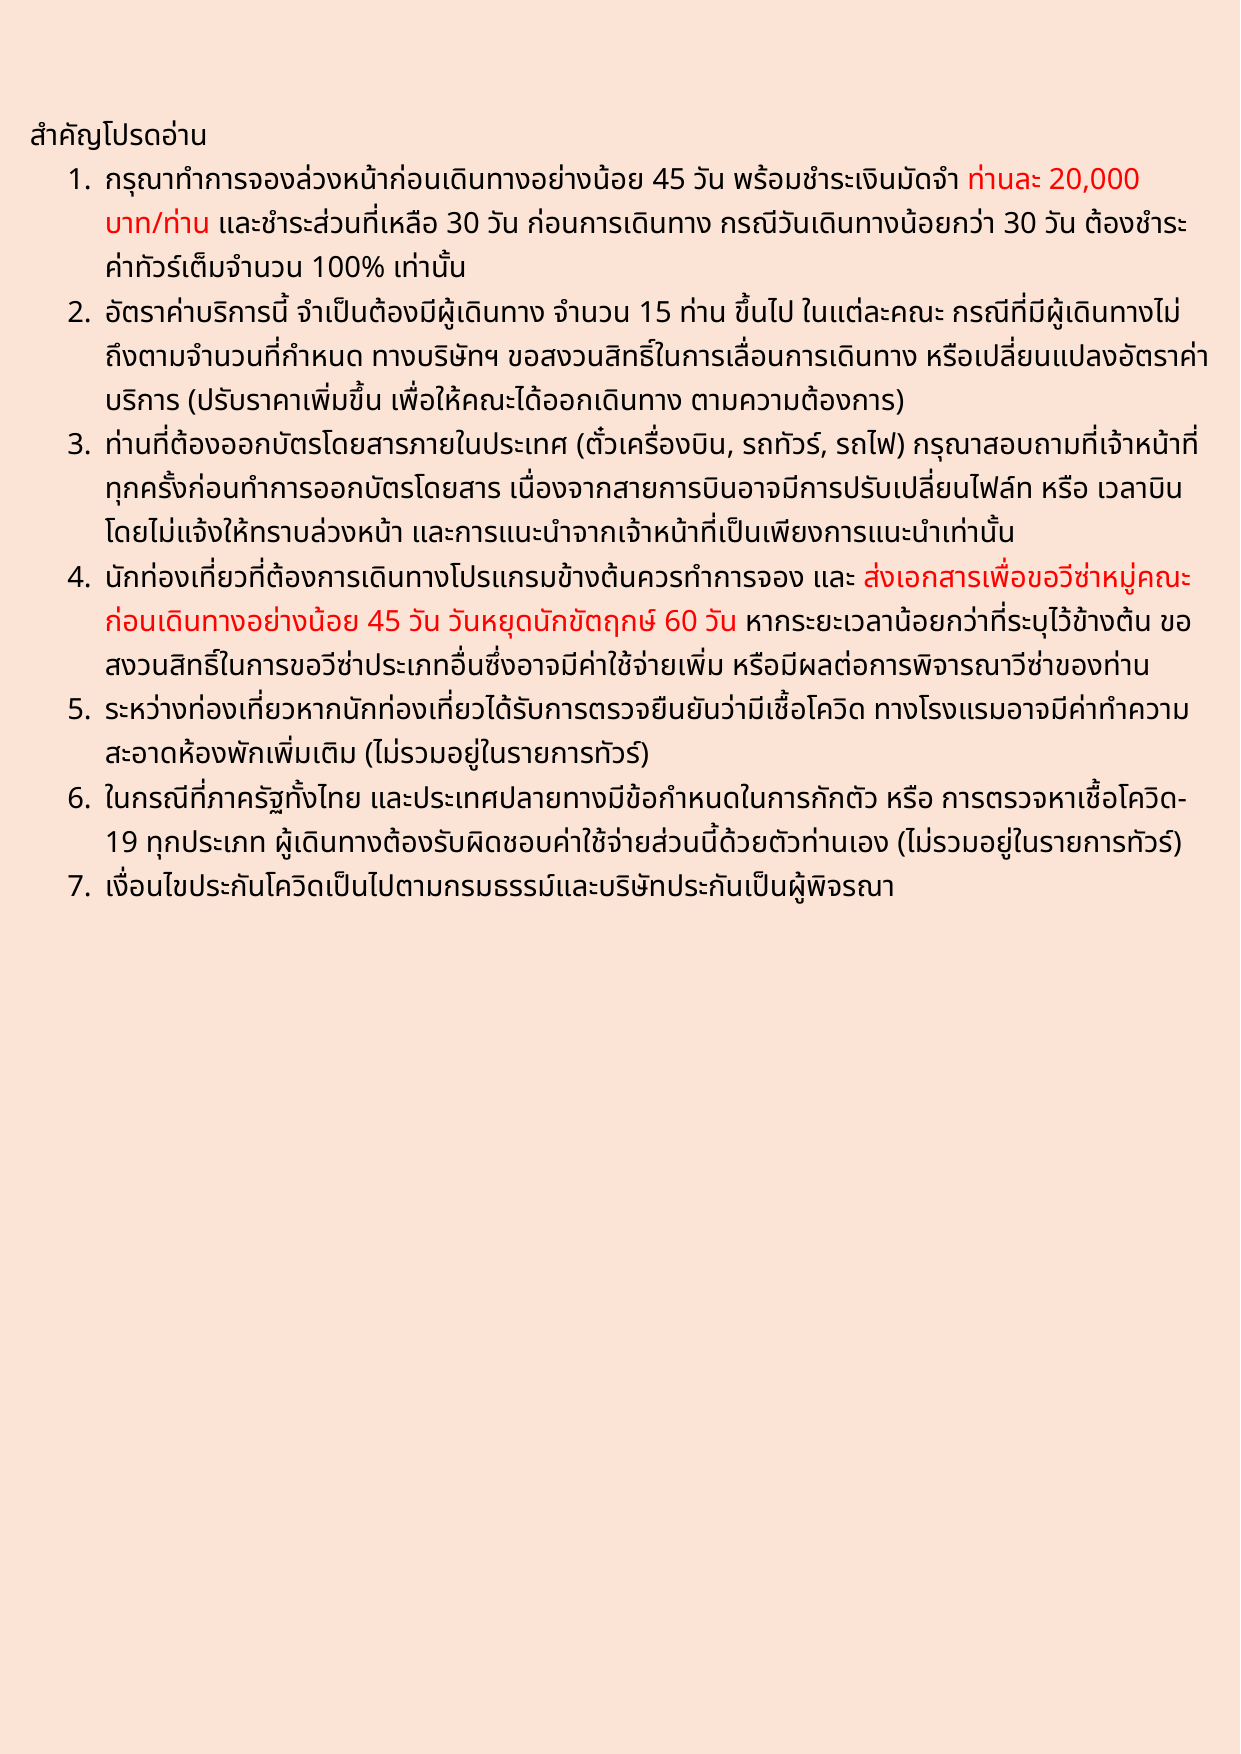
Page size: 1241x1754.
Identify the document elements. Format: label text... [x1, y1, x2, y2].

list ท่านที่ต้องออกบัตรโดยสารภายในประเทศ (ตั๋วเครื่องบิน, รถทัวร์, รถไฟ) กรุณาสอบถามที่เจ้าหน้าที่ทุกครั้งก่อนทำการออกบัตรโดยสาร เนื่องจากสายการบินอาจมีการปรับเปลี่ยนไฟล์ท หรือ เวลาบิน โดยไม่แจ้งให้ทราบล่วงหน้า และการแนะนำจากเจ้าหน้าที่เป็นเพียงการแนะนำเท่านั้น [67, 423, 1211, 556]
list นักท่องเที่ยวที่ต้องการเดินทางโปรแกรมข้างต้นควรทำการจอง และ ส่งเอกสารเพื่อขอวีซ่าหมู่คณะก่อนเดินทางอย่างน้อย 45 วัน วันหยุดนักขัตฤกษ์ 60 วัน หากระยะเวลาน้อยกว่าที่ระบุไว้ข้างต้น ขอสงวนสิทธิ์ในการขอวีซ่าประเภทอื่นซึ่งอาจมีค่าใช้จ่ายเพิ่ม หรือมีผลต่อการพิจารณาวีซ่าของท่าน [67, 556, 1211, 688]
list กรุณาทำการจองล่วงหน้าก่อนเดินทางอย่างน้อย 45 วัน พร้อมชำระเงินมัดจำ ท่านละ 20,000 บาท/ท่าน และชำระส่วนที่เหลือ 30 วัน ก่อนการเดินทาง กรณีวันเดินทางน้อยกว่า 30 วัน ต้องชำระค่าทัวร์เต็มจำนวน 100% เท่านั้น [67, 158, 1211, 291]
text สำคัญโปรดอ่าน [29, 114, 1211, 158]
list อัตราค่าบริการนี้ จำเป็นต้องมีผู้เดินทาง จำนวน 15 ท่าน ขึ้นไป ในแต่ละคณะ กรณีที่มีผู้เดินทางไม่ถึงตามจำนวนที่กำหนด ทางบริษัทฯ ขอสงวนสิทธิ์ในการเลื่อนการเดินทาง หรือเปลี่ยนแปลงอัตราค่าบริการ (ปรับราคาเพิ่มขึ้น เพื่อให้คณะได้ออกเดินทาง ตามความต้องการ) [67, 291, 1211, 423]
list ระหว่างท่องเที่ยวหากนักท่องเที่ยวได้รับการตรวจยืนยันว่ามีเชื้อโควิด ทางโรงแรมอาจมีค่าทำความสะอาดห้องพักเพิ่มเติม (ไม่รวมอยู่ในรายการทัวร์) [67, 688, 1211, 777]
list เงื่อนไขประกันโควิดเป็นไปตามกรมธรรม์และบริษัทประกันเป็นผู้พิจรณา [67, 866, 1211, 910]
list ในกรณีที่ภาครัฐทั้งไทย และประเทศปลายทางมีข้อกำหนดในการกักตัว หรือ การตรวจหาเชื้อโควิด-19 ทุกประเภท ผู้เดินทางต้องรับผิดชอบค่าใช้จ่ายส่วนนี้ด้วยตัวท่านเอง (ไม่รวมอยู่ในรายการทัวร์) [67, 777, 1211, 866]
